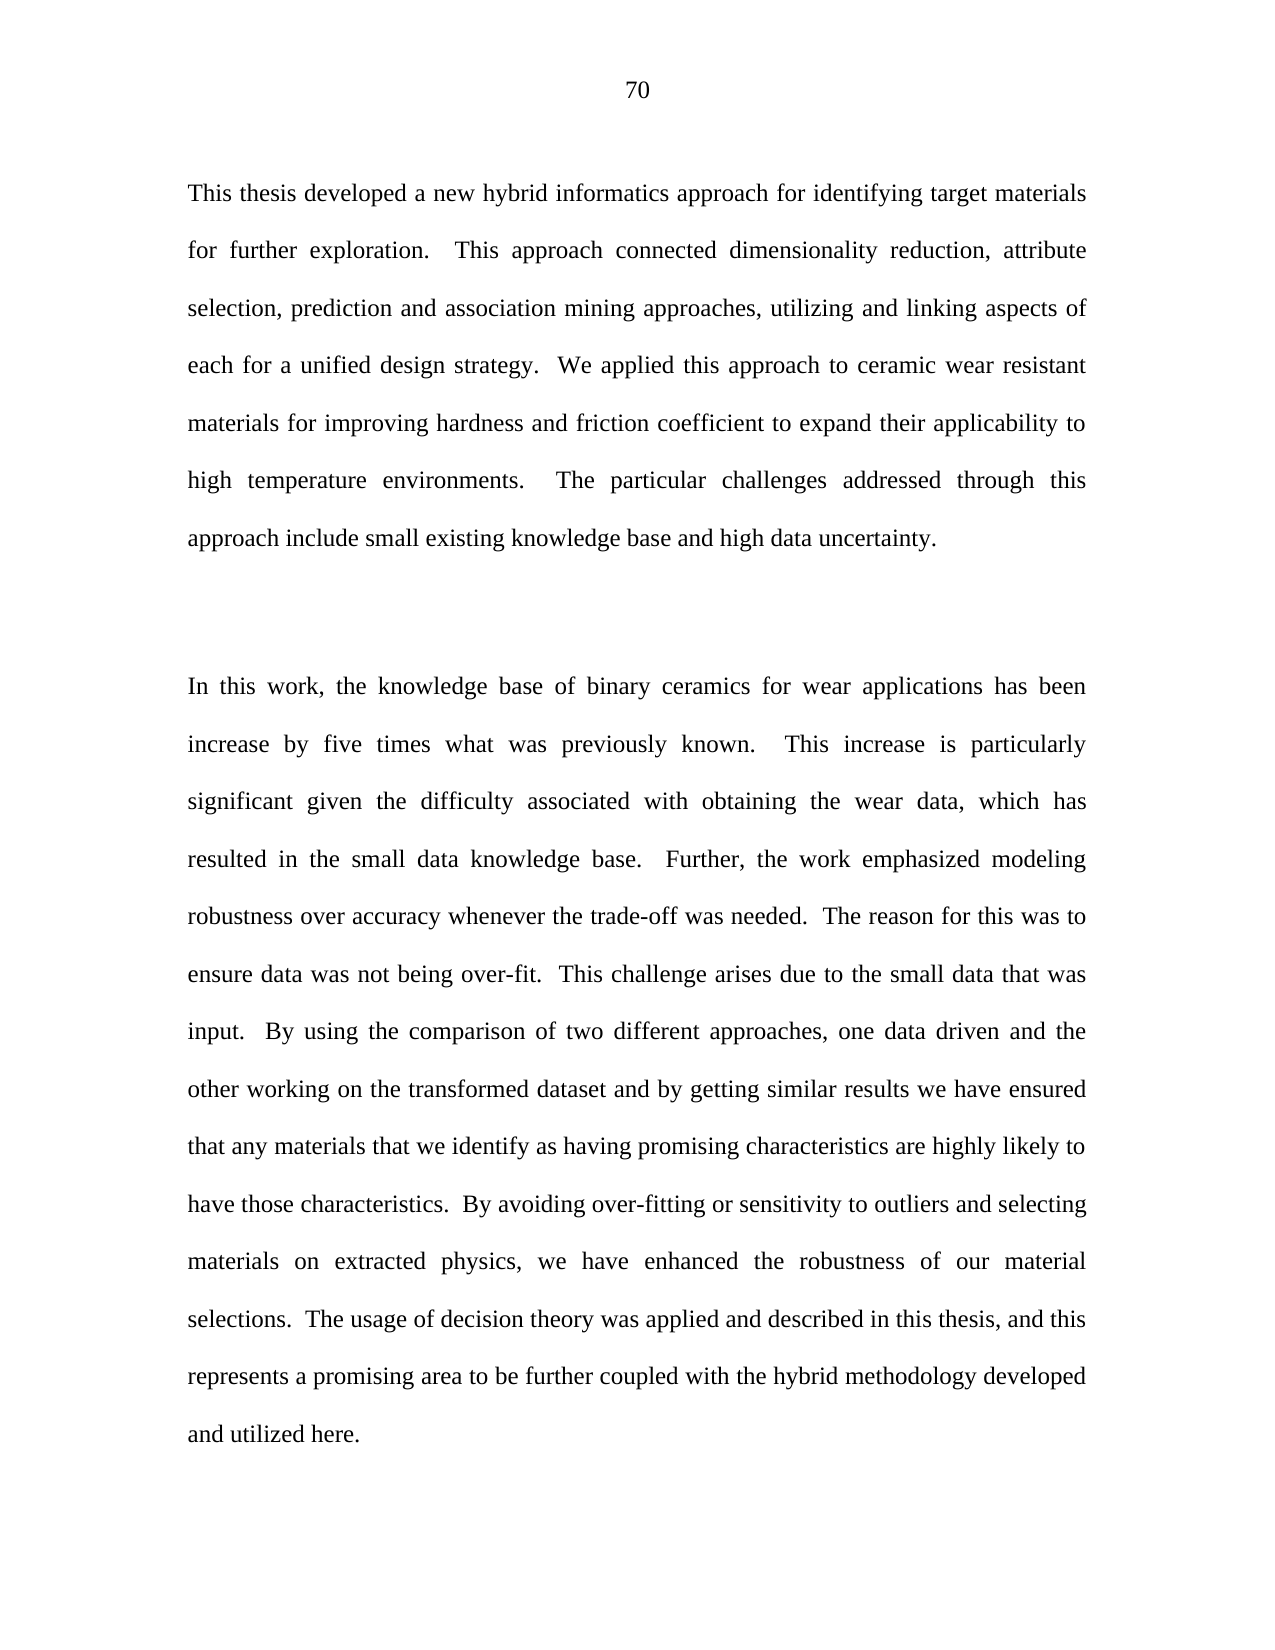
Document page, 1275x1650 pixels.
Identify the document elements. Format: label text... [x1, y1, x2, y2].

text In this work, the knowledge base of binary ceramics for wear applications has been increase by five times what was previously known. This increase is particularly significant given the difficulty associated with obtaining the wear data, which has resulted in the small data knowledge base. Further, the work emphasized modeling robustness over accuracy whenever the trade-off was needed. The reason for this was to ensure data was not being over-fit. This challenge arises due to the small data that was input. By using the comparison of two different approaches, one data driven and the other working on the transformed dataset and by getting similar results we have ensured that any materials that we identify as having promising characteristics are highly likely to have those characteristics. By avoiding over-fitting or sensitivity to outliers and selecting materials on extracted physics, we have enhanced the robustness of our material selections. The usage of decision theory was applied and described in this thesis, and this represents a promising area to be further coupled with the hybrid methodology developed and utilized here. [187, 671, 1087, 1447]
text This thesis developed a new hybrid informatics approach for identifying target materials for further exploration. This approach connected dimensionality reduction, attribute selection, prediction and association mining approaches, utilizing and linking aspects of each for a unified design strategy. We applied this approach to ceramic wear resistant materials for improving hardness and friction coefficient to expand their applicability to high temperature environments. The particular challenges addressed through this approach include small existing knowledge base and high data uncertainty. [187, 178, 1087, 552]
